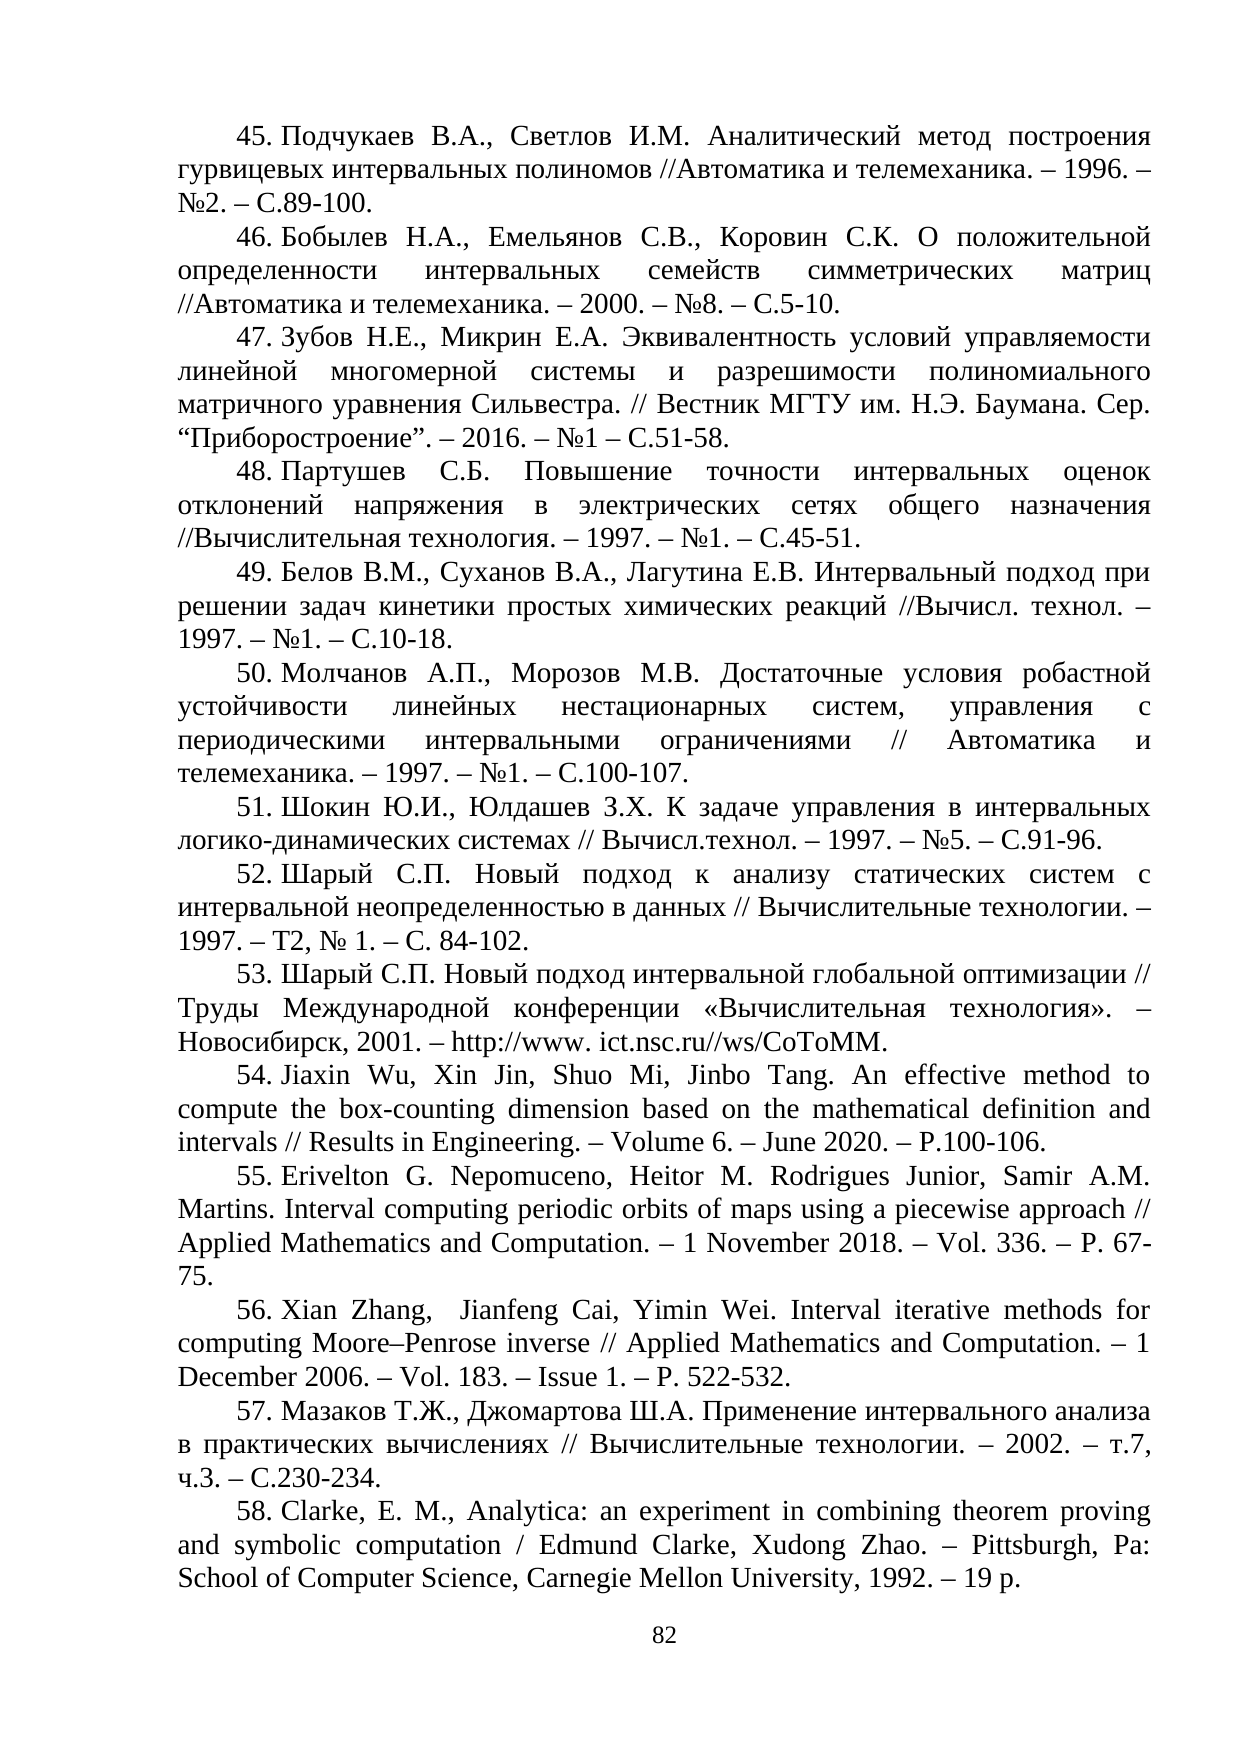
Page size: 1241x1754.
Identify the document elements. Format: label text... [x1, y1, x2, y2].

list Мазаков Т.Ж., Джомартова Ш.А. Применение интервального анализа в практических вычислениях // Вычислительные технологии. – 2002. – т.7, ч.3. – С.230-234. [177, 1393, 1152, 1493]
list Шокин Ю.И., Юлдашев З.Х. К задаче управления в интервальных логико-динамических системах // Вычисл.технол. – 1997. – №5. – С.91-96. [177, 789, 1152, 856]
list Clarke, E. M., Analytica: an experiment in combining theorem proving and symbolic computation / Edmund Clarke, Xudong Zhao. – Pittsburgh, Pa: School of Computer Science, Carnegie Mellon University, 1992. – 19 p. [177, 1493, 1152, 1594]
list Xian Zhang, Jianfeng Cai, Yimin Wei. Interval iterative methods for computing Moore–Penrose inverse // Applied Mathematics and Computation. – 1 December 2006. – Vol. 183. – Issue 1. – Р. 522-532. [177, 1292, 1152, 1393]
list Подчукаев В.А., Светлов И.М. Аналитический метод построения гурвицевых интервальных полиномов //Автоматика и телемеханика. – 1996. – №2. – С.89-100. [177, 118, 1152, 219]
list Белов В.М., Суханов В.А., Лагутина Е.В. Интервальный подход при решении задач кинетики простых химических реакций //Вычисл. технол. – 1997. – №1. – С.10-18. [177, 554, 1152, 655]
list Бобылев Н.А., Емельянов С.В., Коровин С.К. О положительной определенности интервальных семейств симметрических матриц //Автоматика и телемеханика. – 2000. – №8. – С.5-10. [177, 219, 1152, 319]
list Jiaxin Wu, Xin Jin, Shuo Mi, Jinbo Tang. An effective method to compute the box-counting dimension based on the mathematical definition and intervals // Results in Engineering. – Volume 6. – June 2020. – Р.100-106. [177, 1057, 1152, 1158]
list Зубов Н.Е., Микрин Е.А. Эквивалентность условий управляемости линейной многомерной системы и разрешимости полиномиального матричного уравнения Сильвестра. // Вестник МГТУ им. Н.Э. Баумана. Сер. “Приборостроение”. – 2016. – №1 – С.51-58. [177, 319, 1152, 453]
list Erivelton G. Nepomuceno, Heitor M. Rodrigues Junior, Samir A.M. Martins. Interval computing periodic orbits of maps using a piecewise approach // Applied Mathematics and Computation. – 1 November 2018. – Vol. 336. – Р. 67-75. [177, 1158, 1152, 1292]
list Шарый С.П. Новый подход интервальной глобальной оптимизации // Труды Международной конференции «Вычислительная технология». – Новосибирск, 2001. – http://www. ict.nsc.ru//ws/CoToMM. [177, 957, 1152, 1057]
list Молчанов А.П., Морозов М.В. Достаточные условия робастной устойчивости линейных нестационарных систем, управления с периодическими интервальными ограничениями // Автоматика и телемеханика. – 1997. – №1. – С.100-107. [177, 655, 1152, 789]
list Партушев С.Б. Повышение точности интервальных оценок отклонений напряжения в электрических сетях общего назначения //Вычислительная технология. – 1997. – №1. – С.45-51. [177, 453, 1152, 554]
list Шарый С.П. Новый подход к анализу статических систем с интервальной неопределенностью в данных // Вычислительные технологии. – 1997. – Т2, № 1. – С. 84-102. [177, 856, 1152, 957]
